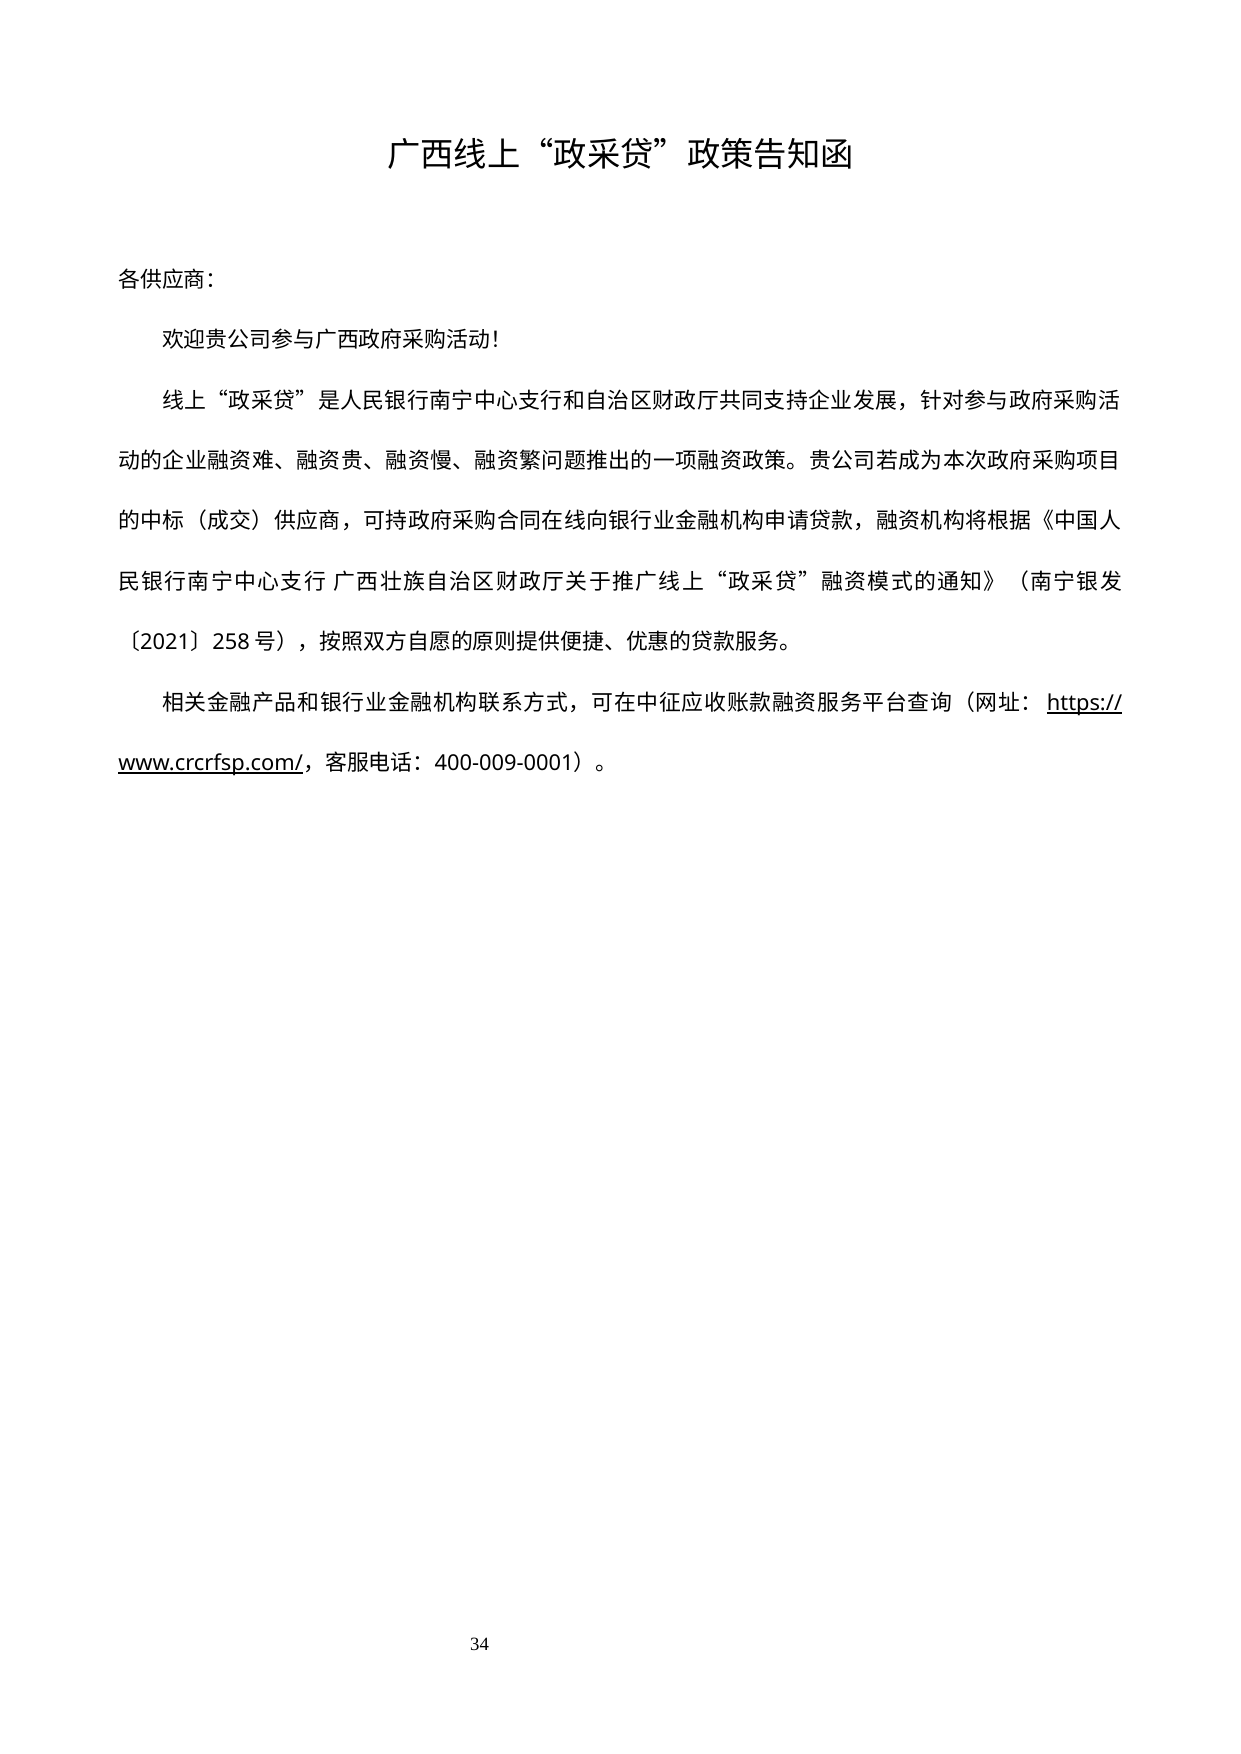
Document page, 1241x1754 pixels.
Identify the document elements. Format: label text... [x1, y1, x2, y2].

text 各供应商： [118, 239, 1122, 299]
text 广西线上“政采贷”政策告知函 [118, 118, 1122, 178]
text 欢迎贵公司参与广西政府采购活动！ [118, 299, 1122, 360]
text 线上“政采贷”是人民银行南宁中心支行和自治区财政厅共同支持企业发展，针对参与政府采购活动的企业融资难、融资贵、融资慢、融资繁问题推出的一项融资政策。贵公司若成为本次政府采购项目的中标（成交）供应商，可持政府采购合同在线向银行业金融机构申请贷款，融资机构将根据《中国人民银行南宁中心支行 广西壮族自治区财政厅关于推广线上“政采贷”融资模式的通知》（南宁银发〔2021〕258号），按照双方自愿的原则提供便捷、优惠的贷款服务。 [118, 360, 1122, 662]
text 相关金融产品和银行业金融机构联系方式，可在中征应收账款融资服务平台查询（网址：https://www.crcrfsp.com/，客服电话：400-009-0001）。 [118, 662, 1122, 783]
